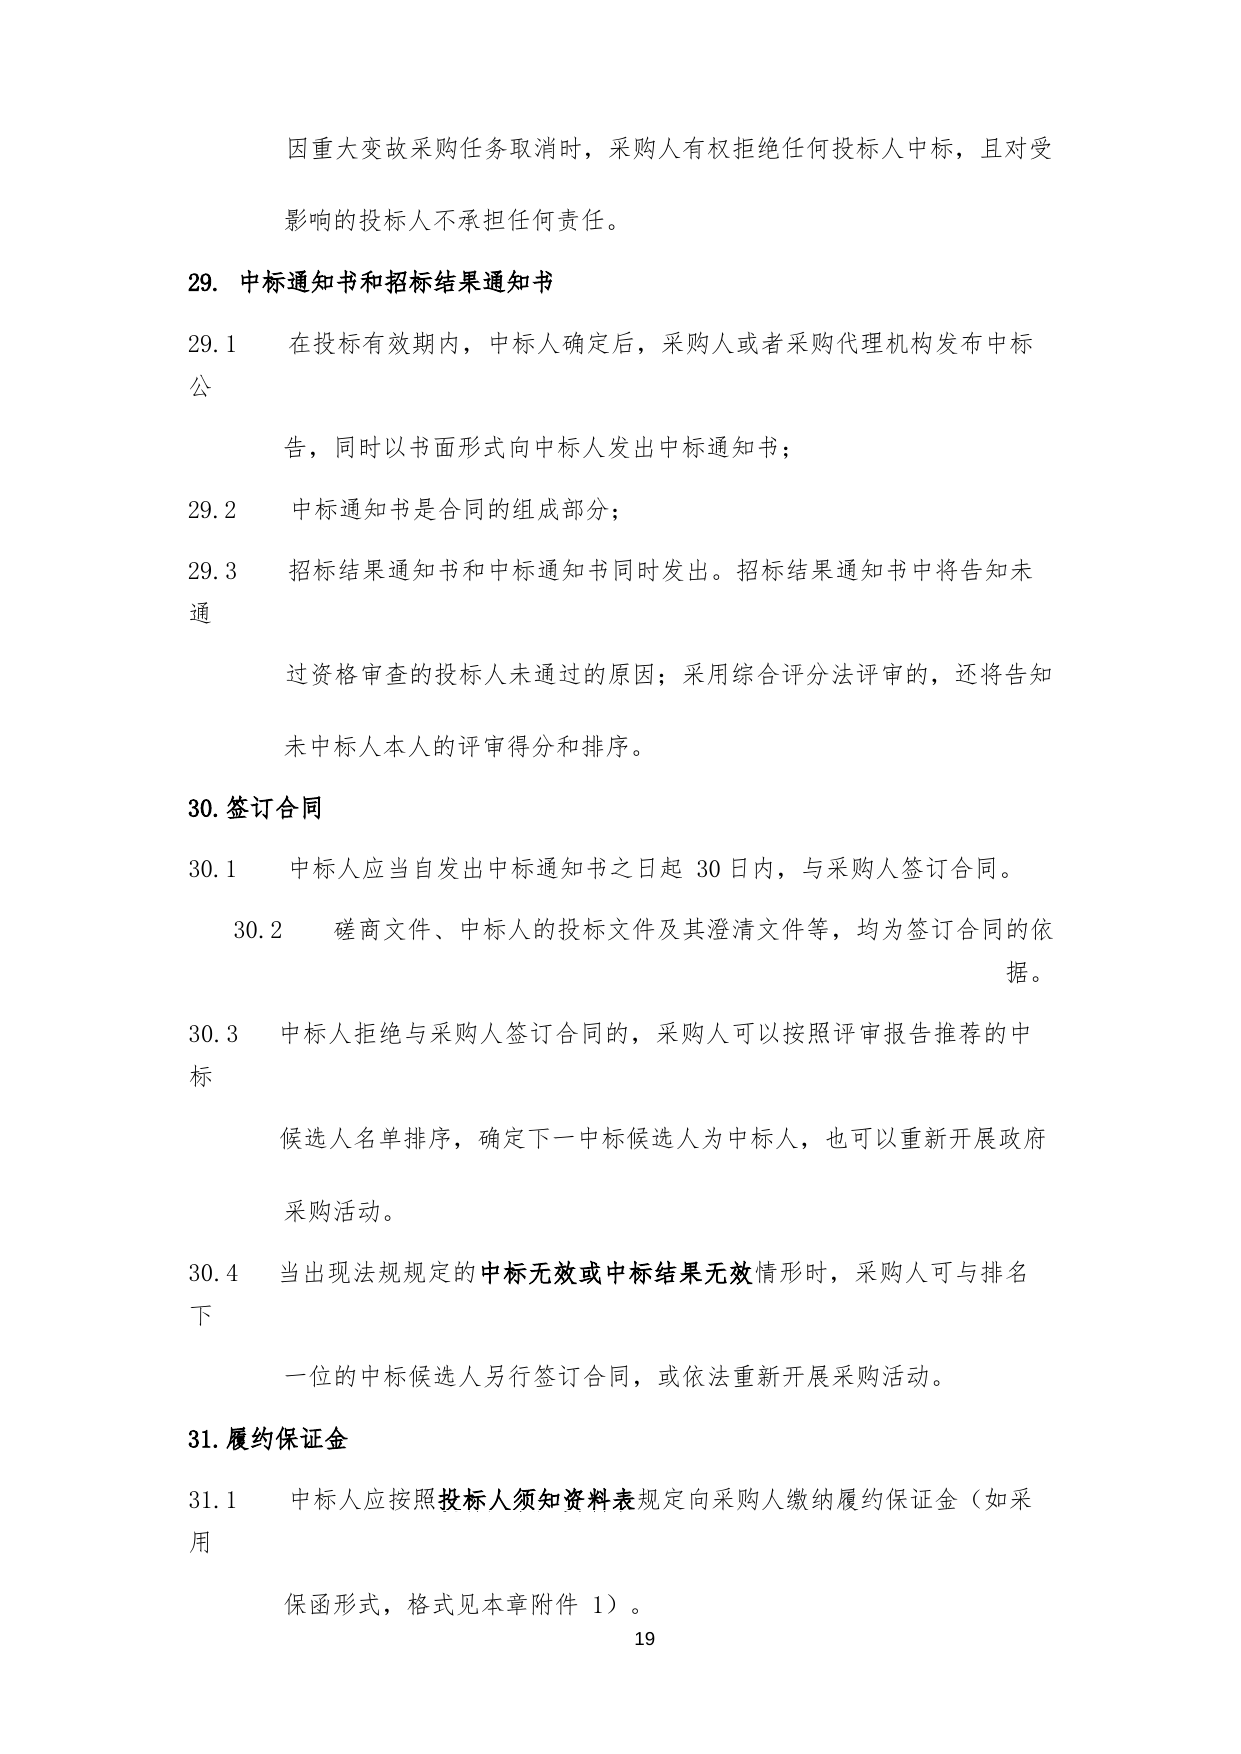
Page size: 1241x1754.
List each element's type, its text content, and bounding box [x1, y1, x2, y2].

text 告，同时以书面形式向中标人发出中标通知书； [282, 432, 1054, 460]
text 30.1 中标人应当自发出中标通知书之日起 30日内，与采购人签订合同。 [188, 852, 1054, 881]
text 采购活动。 [283, 1195, 1054, 1224]
text 过资格审查的投标人未通过的原因；采用综合评分法评审的，还将告知 [186, 658, 1053, 706]
text 29.3 招标结果通知书和中标通知书同时发出。招标结果通知书中将告知未通 [188, 554, 1054, 626]
text 31.1 中标人应按照投标人须知资料表规定向采购人缴纳履约保证金（如采用 [188, 1484, 1054, 1555]
text 30.签订合同 [187, 791, 1054, 820]
text 30.4 当出现法规规定的中标无效或中标结果无效情形时，采购人可与排名下 [188, 1257, 1054, 1328]
text 影响的投标人不承担任何责任。 [283, 204, 1054, 233]
text 候选人名单排序，确定下一中标候选人为中标人，也可以重新开展政府 [186, 1122, 1053, 1171]
text 保函形式，格式见本章附件 1）。 [283, 1588, 1054, 1617]
text 30.3 中标人拒绝与采购人签订合同的，采购人可以按照评审报告推荐的中标 [188, 1018, 1054, 1089]
text 29.2 中标通知书是合同的组成部分； [188, 493, 1054, 522]
text 未中标人本人的评审得分和排序。 [283, 730, 1054, 758]
text 29.1 在投标有效期内，中标人确定后，采购人或者采购代理机构发布中标公 [188, 327, 1054, 398]
text 30.2 磋商文件、中标人的投标文件及其澄清文件等，均为签订合同的依据。 [186, 914, 1054, 985]
text 31.履约保证金 [187, 1422, 1054, 1451]
text 29. 中标通知书和招标结果通知书 [188, 266, 1054, 294]
text 一位的中标候选人另行签订合同，或依法重新开展采购活动。 [283, 1361, 1054, 1389]
text 因重大变故采购任务取消时，采购人有权拒绝任何投标人中标，且对受 [186, 133, 1053, 180]
